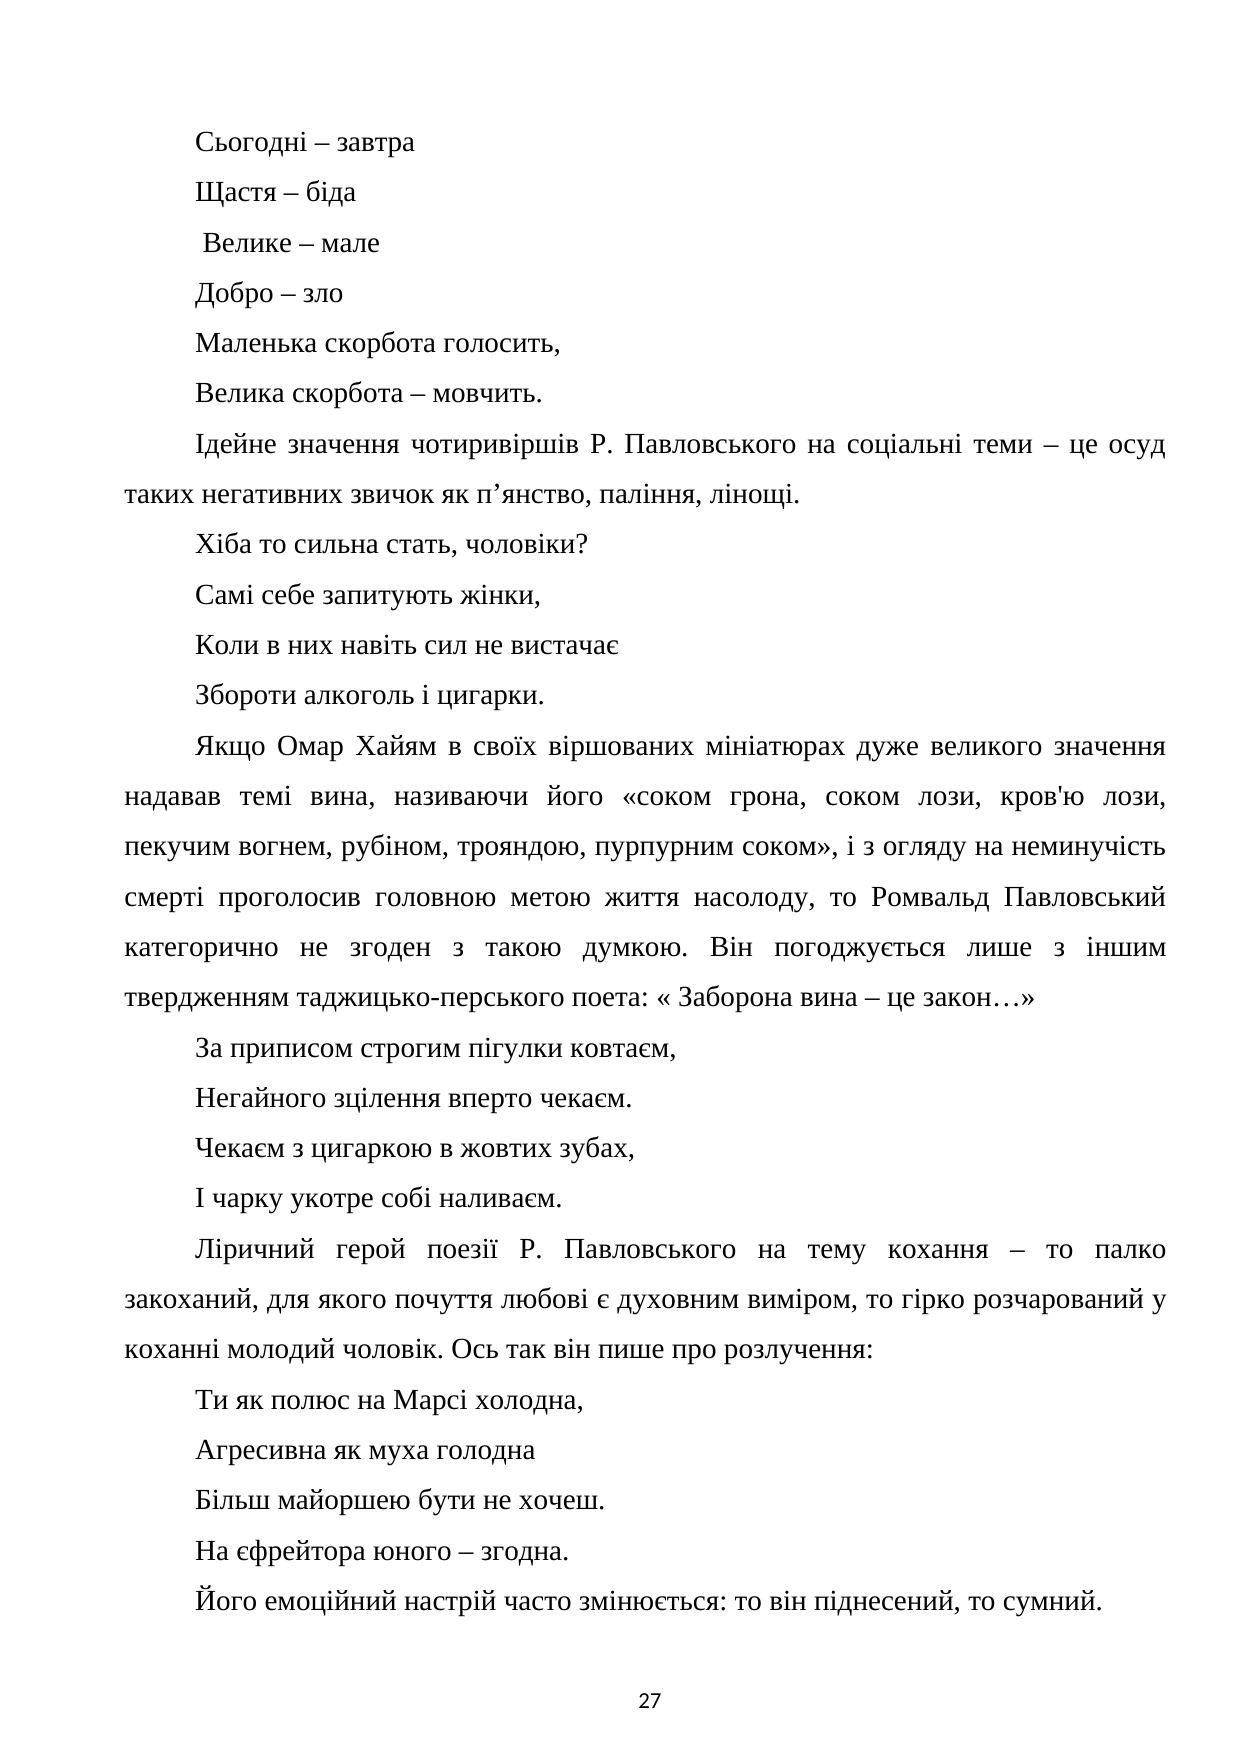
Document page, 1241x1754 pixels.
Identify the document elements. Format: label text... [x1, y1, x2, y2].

text Збороти алкоголь і цигарки. [124, 677, 1167, 711]
text На єфрейтора юного – згодна. [124, 1533, 1167, 1566]
text Велике – мале [124, 225, 1167, 258]
text Маленька скорбота голосить, [124, 325, 1167, 359]
text Негайного зцілення вперто чекаєм. [124, 1080, 1167, 1113]
text Щастя – біда [124, 174, 1167, 208]
text Ліричний герой поезії Р. Павловського на тему кохання – то палко закоханий, для якого почуття любові є духовним виміром, то гірко розчарований у коханні молодий чоловік. Ось так він пише про розлучення: [124, 1231, 1167, 1365]
text Сьогодні – завтра [124, 124, 1167, 158]
text Хіба то сильна стать, чоловіки? [124, 527, 1167, 560]
text Чекаєм з цигаркою в жовтих зубах, [124, 1130, 1167, 1164]
text Велика скорбота – мовчить. [124, 376, 1167, 409]
text Агресивна як муха голодна [124, 1432, 1167, 1466]
text Ти як полюс на Марсі холодна, [124, 1382, 1167, 1415]
text І чарку укотре собі наливаєм. [124, 1181, 1167, 1214]
text Його емоційний настрій часто змінюється: то він піднесений, то сумний. [124, 1583, 1167, 1617]
text Більш майоршею бути не хочеш. [124, 1482, 1167, 1516]
text Ідейне значення чотиривіршів Р. Павловського на соціальні теми – це осуд таких негативних звичок як п’янство, паління, лінощі. [124, 426, 1167, 510]
text За приписом строгим пігулки ковтаєм, [124, 1030, 1167, 1063]
text Якщо Омар Хайям в своїх віршованих мініатюрах дуже великого значення надавав темі вина, називаючи його «соком грона, соком лози, кров'ю лози, пекучим вогнем, рубіном, трояндою, пурпурним соком», і з огляду на неминучість смерті проголосив головною метою життя насолоду, то Ромвальд Павловський категорично не згоден з такою думкою. Він погоджується лише з іншим твердженням таджицько-перського поета: « Заборона вина – це закон…» [124, 728, 1167, 1013]
text Коли в них навіть сил не вистачає [124, 627, 1167, 661]
text Самі себе запитують жінки, [124, 577, 1167, 610]
text Добро – зло [124, 275, 1167, 308]
